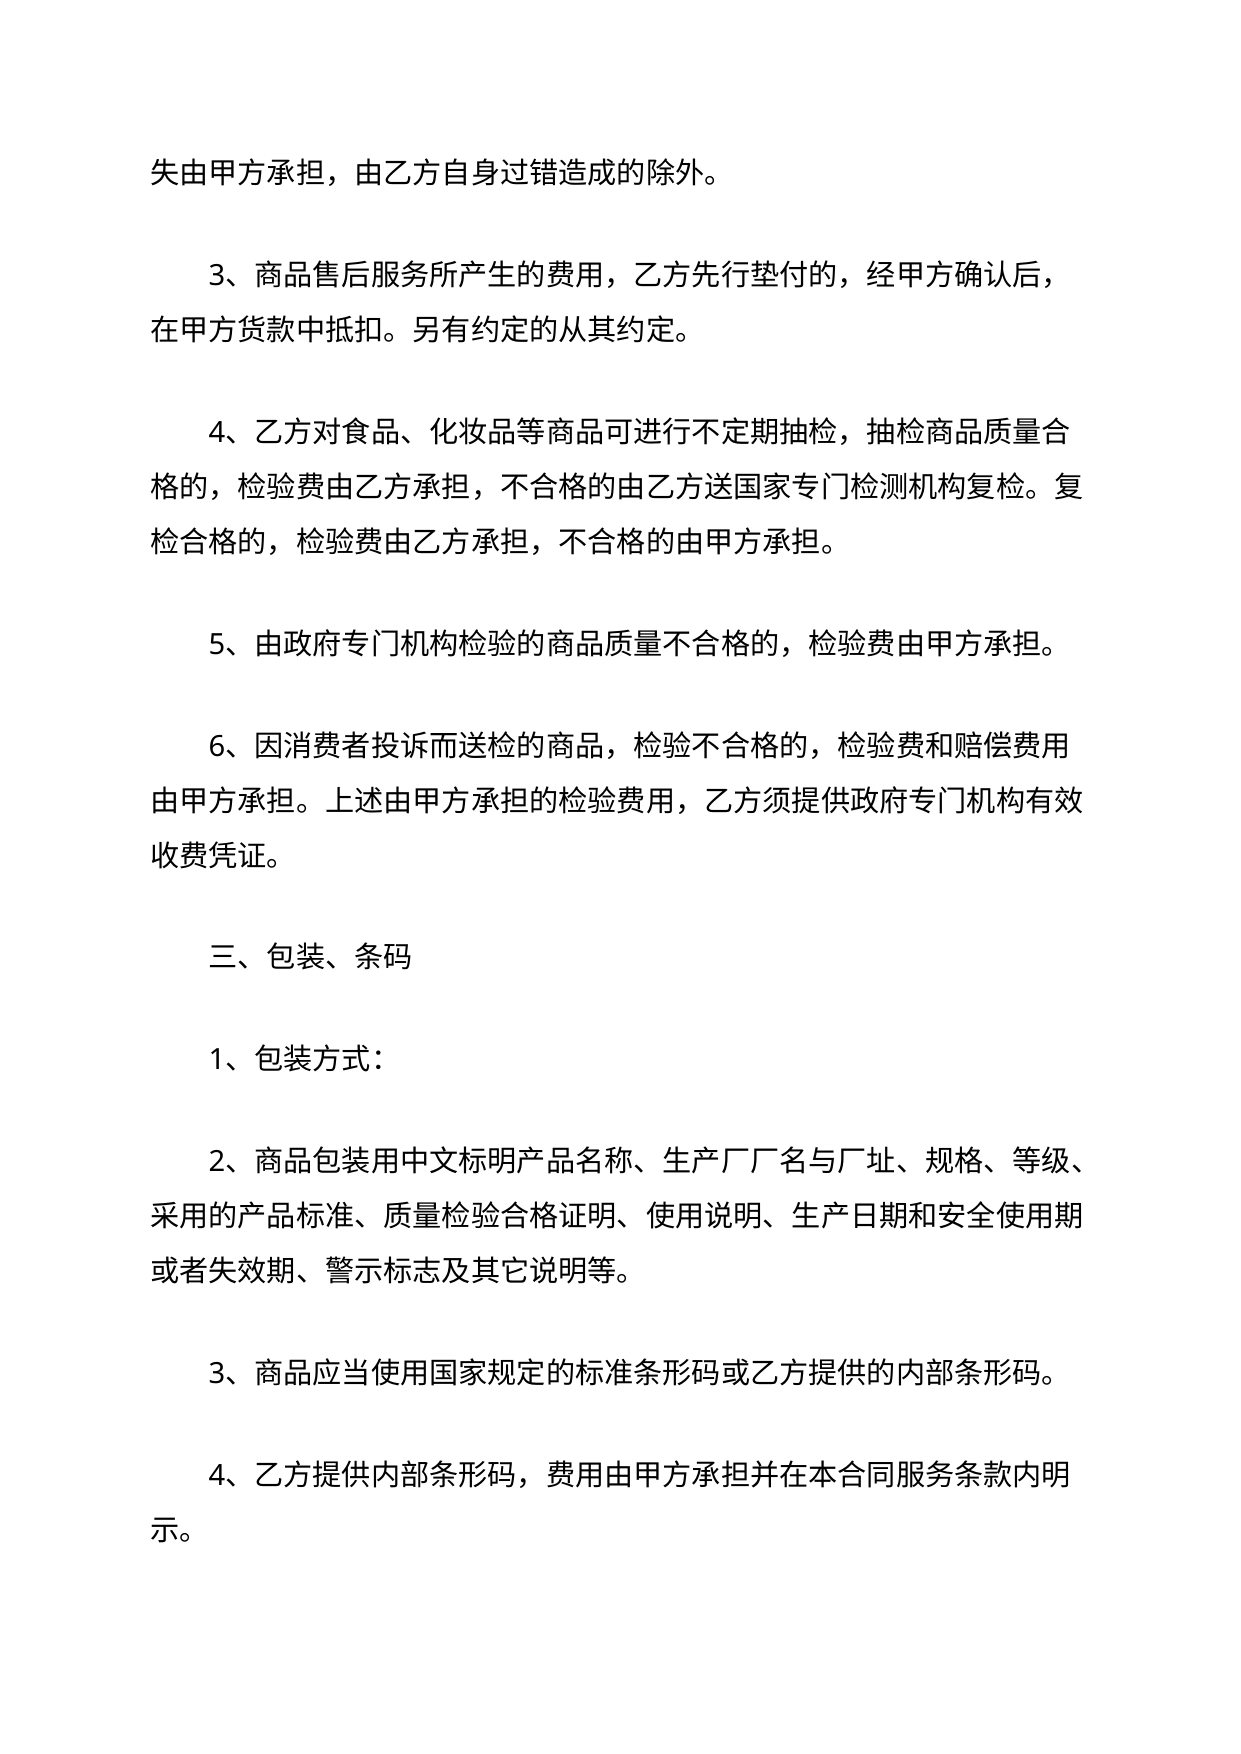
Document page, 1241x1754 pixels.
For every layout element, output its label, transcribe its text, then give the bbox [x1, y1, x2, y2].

text 三、包装、条码 [150, 934, 1090, 976]
text 2、商品包装用中文标明产品名称、生产厂厂名与厂址、规格、等级、采用的产品标准、质量检验合格证明、使用说明、生产日期和安全使用期或者失效期、警示标志及其它说明等。 [150, 1138, 1090, 1290]
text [150, 150, 1090, 192]
text 4、乙方提供内部条形码，费用由甲方承担并在本合同服务条款内明示。 [150, 1451, 1090, 1548]
text 4、乙方对食品、化妆品等商品可进行不定期抽检，抽检商品质量合格的，检验费由乙方承担，不合格的由乙方送国家专门检测机构复检。复检合格的，检验费由乙方承担，不合格的由甲方承担。 [150, 408, 1090, 561]
text 1、包装方式： [150, 1036, 1090, 1078]
text 3、商品应当使用国家规定的标准条形码或乙方提供的内部条形码。 [150, 1349, 1090, 1392]
text 5、由政府专门机构检验的商品质量不合格的，检验费由甲方承担。 [150, 620, 1090, 663]
text 3、商品售后服务所产生的费用，乙方先行垫付的，经甲方确认后，在甲方货款中抵扣。另有约定的从其约定。 [150, 252, 1090, 349]
text 6、因消费者投诉而送检的商品，检验不合格的，检验费和赔偿费用由甲方承担。上述由甲方承担的检验费用，乙方须提供政府专门机构有效收费凭证。 [150, 722, 1090, 874]
